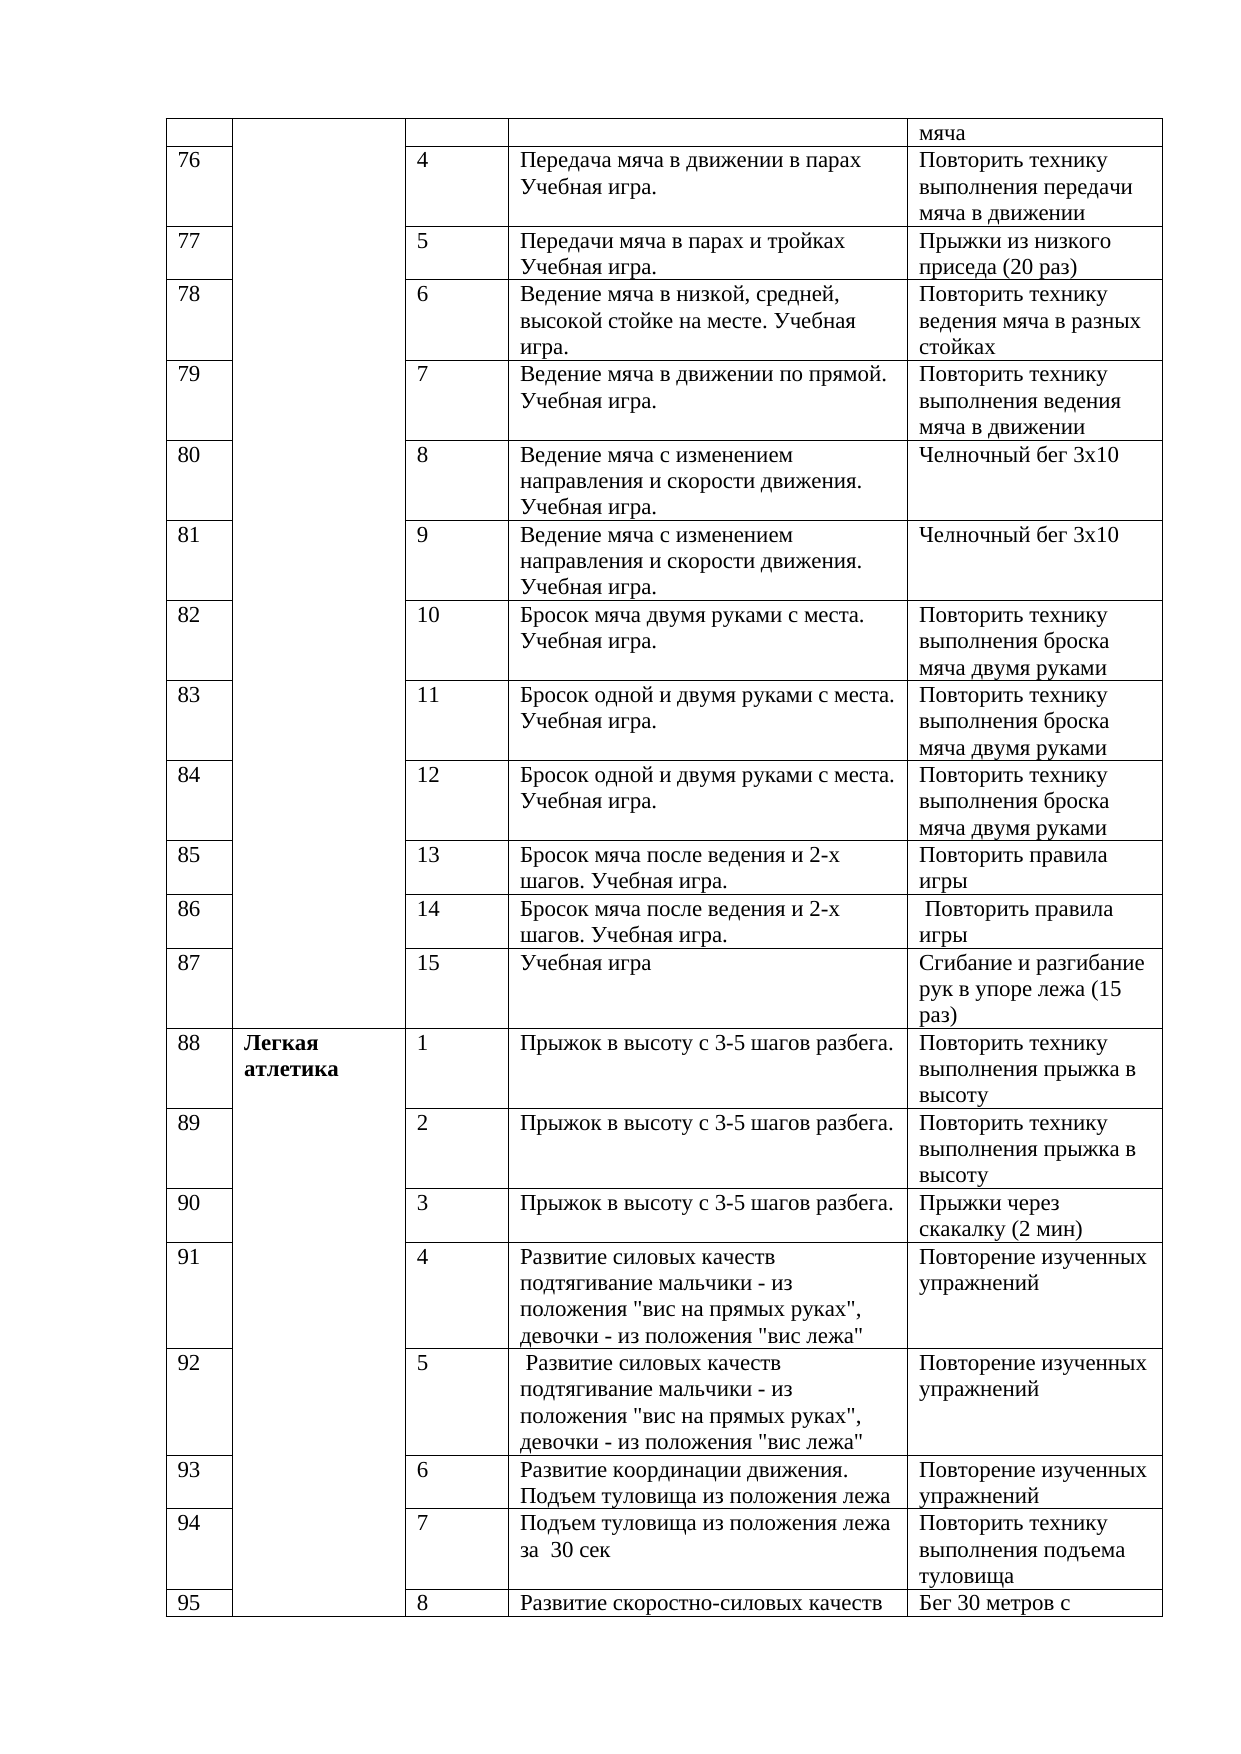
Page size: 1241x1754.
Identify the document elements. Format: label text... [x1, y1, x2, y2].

table_cell 94 [167, 1509, 232, 1588]
table_cell 3 [406, 119, 508, 146]
table_cell 87 [167, 949, 232, 1028]
table_cell 10 [406, 601, 508, 680]
table_cell 9 [406, 521, 508, 600]
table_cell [509, 1590, 907, 1616]
table_cell 93 [167, 1456, 232, 1508]
table_cell Бросок одной и двумя руками с места. Учебная игра. [509, 681, 907, 760]
table_cell 7 [406, 1509, 508, 1588]
table_cell 90 [167, 1189, 232, 1242]
table_cell 77 [167, 227, 232, 279]
table_cell Сгибание и разгибание рук в упоре лежа (15 раз) [908, 949, 1162, 1028]
table_cell Повторить технику выполнения броска мяча двумя руками [908, 761, 1162, 840]
table_cell Передачи мяча в парах и тройках Учебная игра. [509, 227, 907, 279]
table_cell 12 [406, 761, 508, 840]
table_cell 7 [406, 361, 508, 439]
table_cell 81 [167, 521, 232, 600]
table_cell Повторить технику выполнения подъема туловища [908, 1509, 1162, 1588]
table_cell 89 [167, 1109, 232, 1188]
table_cell Бросок одной и двумя руками с места. Учебная игра. [509, 761, 907, 840]
table_cell 6 [406, 280, 508, 359]
table_cell Повторить технику выполнения прыжка в высоту [908, 1029, 1162, 1108]
table_cell Учебная игра [509, 949, 907, 1028]
table_cell 2 [406, 1109, 508, 1188]
table_cell 1 [406, 1029, 508, 1108]
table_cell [908, 119, 1162, 146]
table_cell 8 [406, 1590, 508, 1616]
table_cell Повторение изученных упражнений [908, 1456, 1162, 1508]
table_cell Повторить правила игры [908, 895, 1162, 948]
table_cell Повторение изученных упражнений [908, 1243, 1162, 1348]
table_cell Повторить технику выполнения броска мяча двумя руками [908, 601, 1162, 680]
table_cell 95 [167, 1590, 232, 1616]
table_cell 85 [167, 841, 232, 894]
table_cell 86 [167, 895, 232, 948]
table_cell 91 [167, 1243, 232, 1348]
table_cell Легкая атлетика [233, 1029, 405, 1616]
table_cell Развитие силовых качеств подтягивание мальчики - из положения "вис на прямых руках", девочки - из положения "вис лежа" [509, 1349, 907, 1454]
table_cell Прыжок в высоту с 3-5 шагов разбега. [509, 1029, 907, 1108]
table_cell Повторить технику выполнения прыжка в высоту [908, 1109, 1162, 1188]
table_cell 82 [167, 601, 232, 680]
table_cell Повторение изученных упражнений [908, 1349, 1162, 1454]
table_cell 6 [406, 1456, 508, 1508]
table_cell Ведение мяча с изменением направления и скорости движения. Учебная игра. [509, 521, 907, 600]
table_cell Бросок мяча после ведения и 2-х шагов. Учебная игра. [509, 841, 907, 894]
table_cell 15 [406, 949, 508, 1028]
table_cell Передача мяча в движении в парах Учебная игра. [509, 147, 907, 226]
table_cell Подъем туловища из положения лежа за 30 сек [509, 1509, 907, 1588]
table_cell 76 [167, 147, 232, 226]
table_cell Бросок мяча после ведения и 2-х шагов. Учебная игра. [509, 895, 907, 948]
table_cell Повторить правила игры [908, 841, 1162, 894]
table_cell 92 [167, 1349, 232, 1454]
table_cell 4 [406, 1243, 508, 1348]
table_cell 8 [406, 441, 508, 520]
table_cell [509, 119, 907, 146]
table_cell 5 [406, 1349, 508, 1454]
table_cell 14 [406, 895, 508, 948]
table_cell Ведение мяча с изменением направления и скорости движения. Учебная игра. [509, 441, 907, 520]
table_cell 13 [406, 841, 508, 894]
table_cell 84 [167, 761, 232, 840]
table_cell Челночный бег 3х10 [908, 521, 1162, 600]
table_cell 78 [167, 280, 232, 359]
table_cell Развитие силовых качеств подтягивание мальчики - из положения "вис на прямых руках", девочки - из положения "вис лежа" [509, 1243, 907, 1348]
table_cell Повторить технику выполнения передачи мяча в движении [908, 147, 1162, 226]
table_cell Повторить технику выполнения броска мяча двумя руками [908, 681, 1162, 760]
table_cell 79 [167, 361, 232, 439]
table_cell Развитие координации движения. Подъем туловища из положения лежа [509, 1456, 907, 1508]
table_cell Повторить технику ведения мяча в разных стойках [908, 280, 1162, 359]
table_cell 80 [167, 441, 232, 520]
table_cell Ведение мяча в движении по прямой. Учебная игра. [509, 361, 907, 439]
table_cell Прыжок в высоту с 3-5 шагов разбега. [509, 1109, 907, 1188]
table_cell Челночный бег 3х10 [908, 441, 1162, 520]
table_cell Ведение мяча в низкой, средней, высокой стойке на месте. Учебная игра. [509, 280, 907, 359]
table_cell Повторить технику выполнения ведения мяча в движении [908, 361, 1162, 439]
table_cell Прыжок в высоту с 3-5 шагов разбега. [509, 1189, 907, 1242]
table_cell Прыжки из низкого приседа (20 раз) [908, 227, 1162, 279]
table_cell Бросок мяча двумя руками с места. Учебная игра. [509, 601, 907, 680]
table_cell Прыжки через скакалку (2 мин) [908, 1189, 1162, 1242]
table_cell 83 [167, 681, 232, 760]
table_cell 75 [167, 119, 232, 146]
table_cell 4 [406, 147, 508, 226]
table_cell 11 [406, 681, 508, 760]
table_cell 5 [406, 227, 508, 279]
table_cell 88 [167, 1029, 232, 1108]
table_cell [908, 1590, 1162, 1616]
table_cell 3 [406, 1189, 508, 1242]
